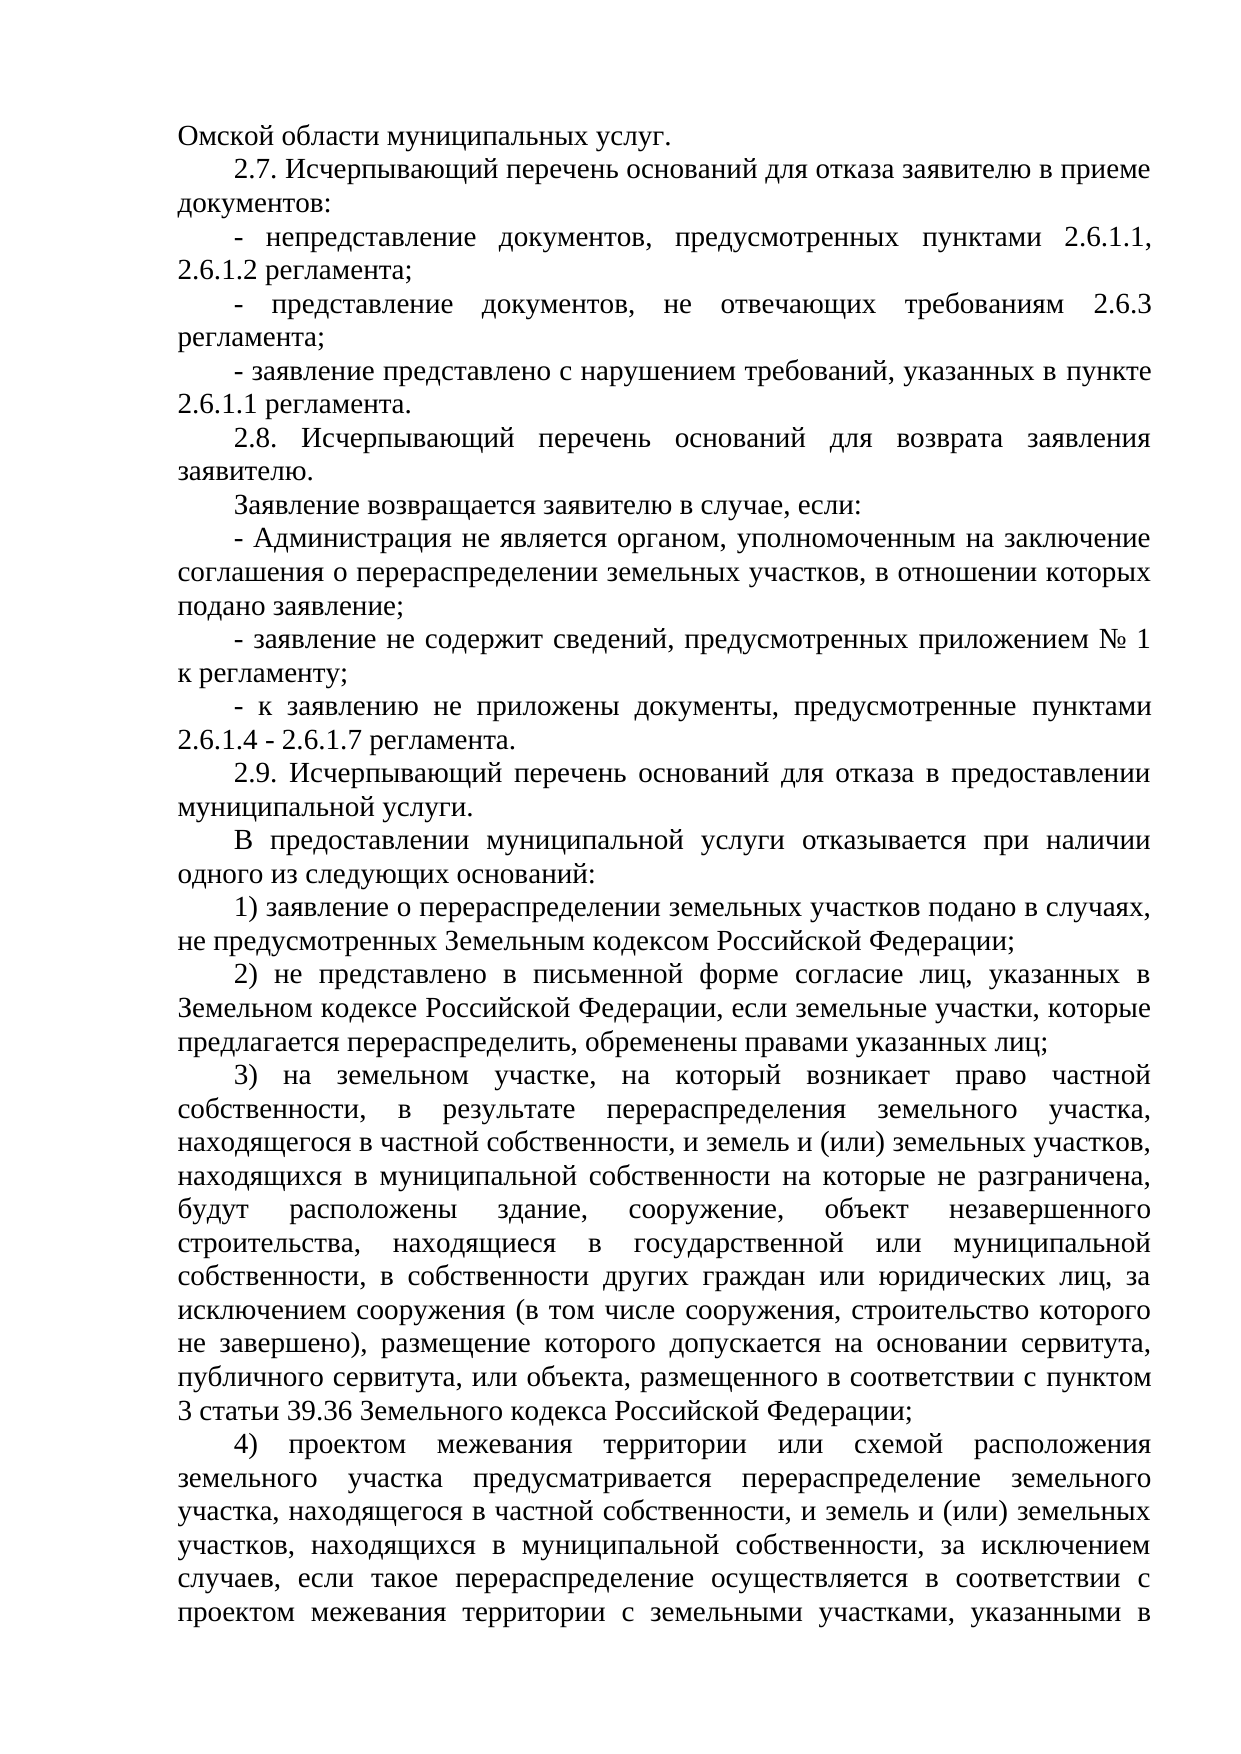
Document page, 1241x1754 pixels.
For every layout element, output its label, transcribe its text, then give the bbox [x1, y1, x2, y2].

text - к заявлению не приложены документы, предусмотренные пунктами 2.6.1.4 - 2.6.1.7 регламента. [177, 688, 1152, 755]
text - представление документов, не отвечающих требованиям 2.6.3 регламента; [177, 286, 1152, 353]
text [177, 118, 1152, 152]
text В предоставлении муниципальной услуги отказывается при наличии одного из следующих оснований: [177, 822, 1152, 889]
text - непредставление документов, предусмотренных пунктами 2.6.1.1, 2.6.1.2 регламента; [177, 219, 1152, 286]
text 2.7. Исчерпывающий перечень оснований для отказа заявителю в приеме документов: [177, 152, 1152, 219]
text Заявление возвращается заявителю в случае, если: [177, 487, 1152, 521]
text 2) не представлено в письменной форме согласие лиц, указанных в Земельном кодексе Российской Федерации, если земельные участки, которые предлагается перераспределить, обременены правами указанных лиц; [177, 957, 1152, 1057]
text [177, 1426, 1152, 1627]
text 1) заявление о перераспределении земельных участков подано в случаях, не предусмотренных Земельным кодексом Российской Федерации; [177, 889, 1152, 957]
text 3) на земельном участке, на который возникает право частной собственности, в результате перераспределения земельного участка, находящегося в частной собственности, и земель и (или) земельных участков, находящихся в муниципальной собственности на которые не разграничена, будут расположены здание, сооружение, объект незавершенного строительства, находящиеся в государственной или муниципальной собственности, в собственности других граждан или юридических лиц, за исключением сооружения (в том числе сооружения, строительство которого не завершено), размещение которого допускается на основании сервитута, публичного сервитута, или объекта, размещенного в соответствии с пунктом 3 статьи 39.36 Земельного кодекса Российской Федерации; [177, 1057, 1152, 1426]
text - Администрация не является органом, уполномоченным на заключение соглашения о перераспределении земельных участков, в отношении которых подано заявление; [177, 521, 1152, 621]
text - заявление представлено с нарушением требований, указанных в пункте 2.6.1.1 регламента. [177, 353, 1152, 420]
text 2.9. Исчерпывающий перечень оснований для отказа в предоставлении муниципальной услуги. [177, 755, 1152, 822]
text - заявление не содержит сведений, предусмотренных приложением № 1 к регламенту; [177, 621, 1152, 688]
text 2.8. Исчерпывающий перечень оснований для возврата заявления заявителю. [177, 420, 1152, 487]
